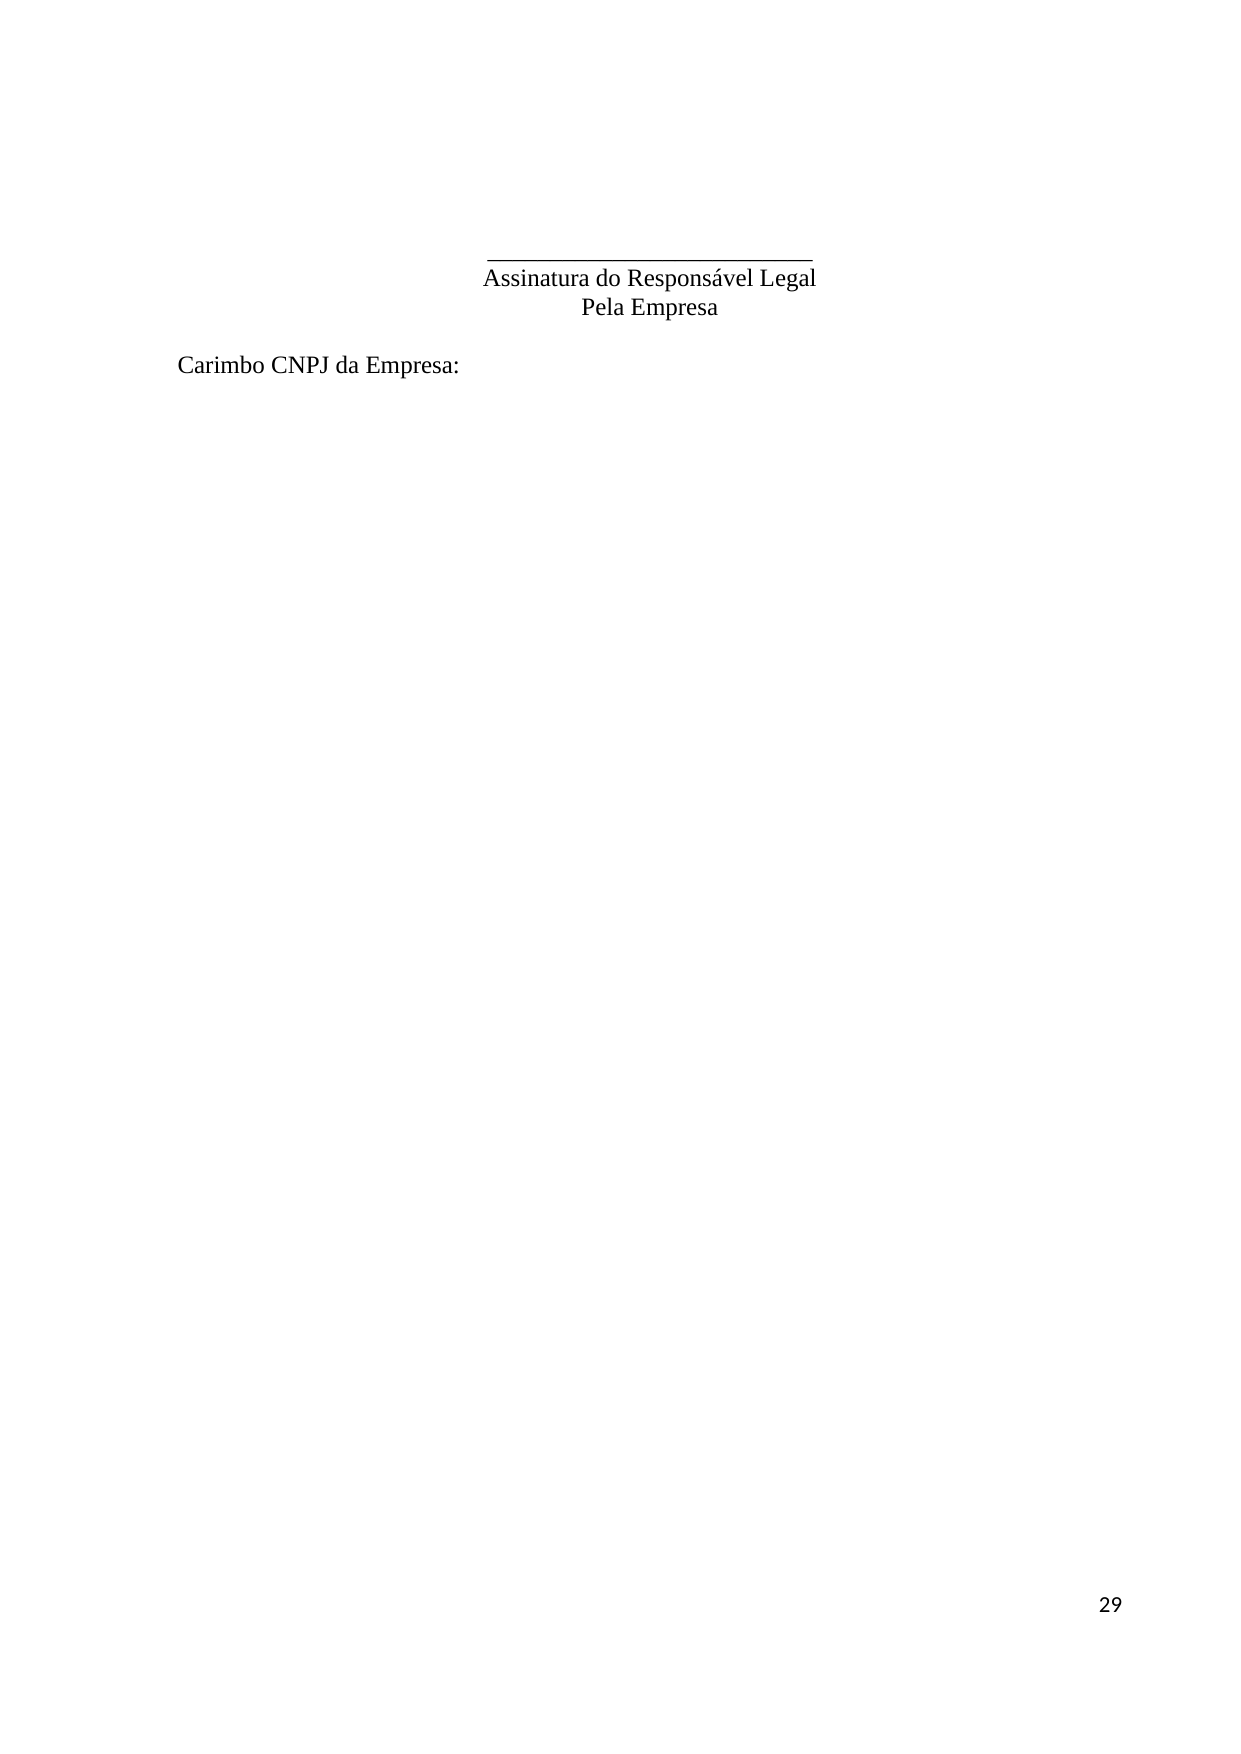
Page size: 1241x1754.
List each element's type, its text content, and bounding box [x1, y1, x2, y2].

text __________________________ [177, 235, 1122, 263]
text Pela Empresa [177, 292, 1122, 321]
text Assinatura do Responsável Legal [177, 263, 1122, 292]
text Carimbo CNPJ da Empresa: [177, 350, 1122, 378]
